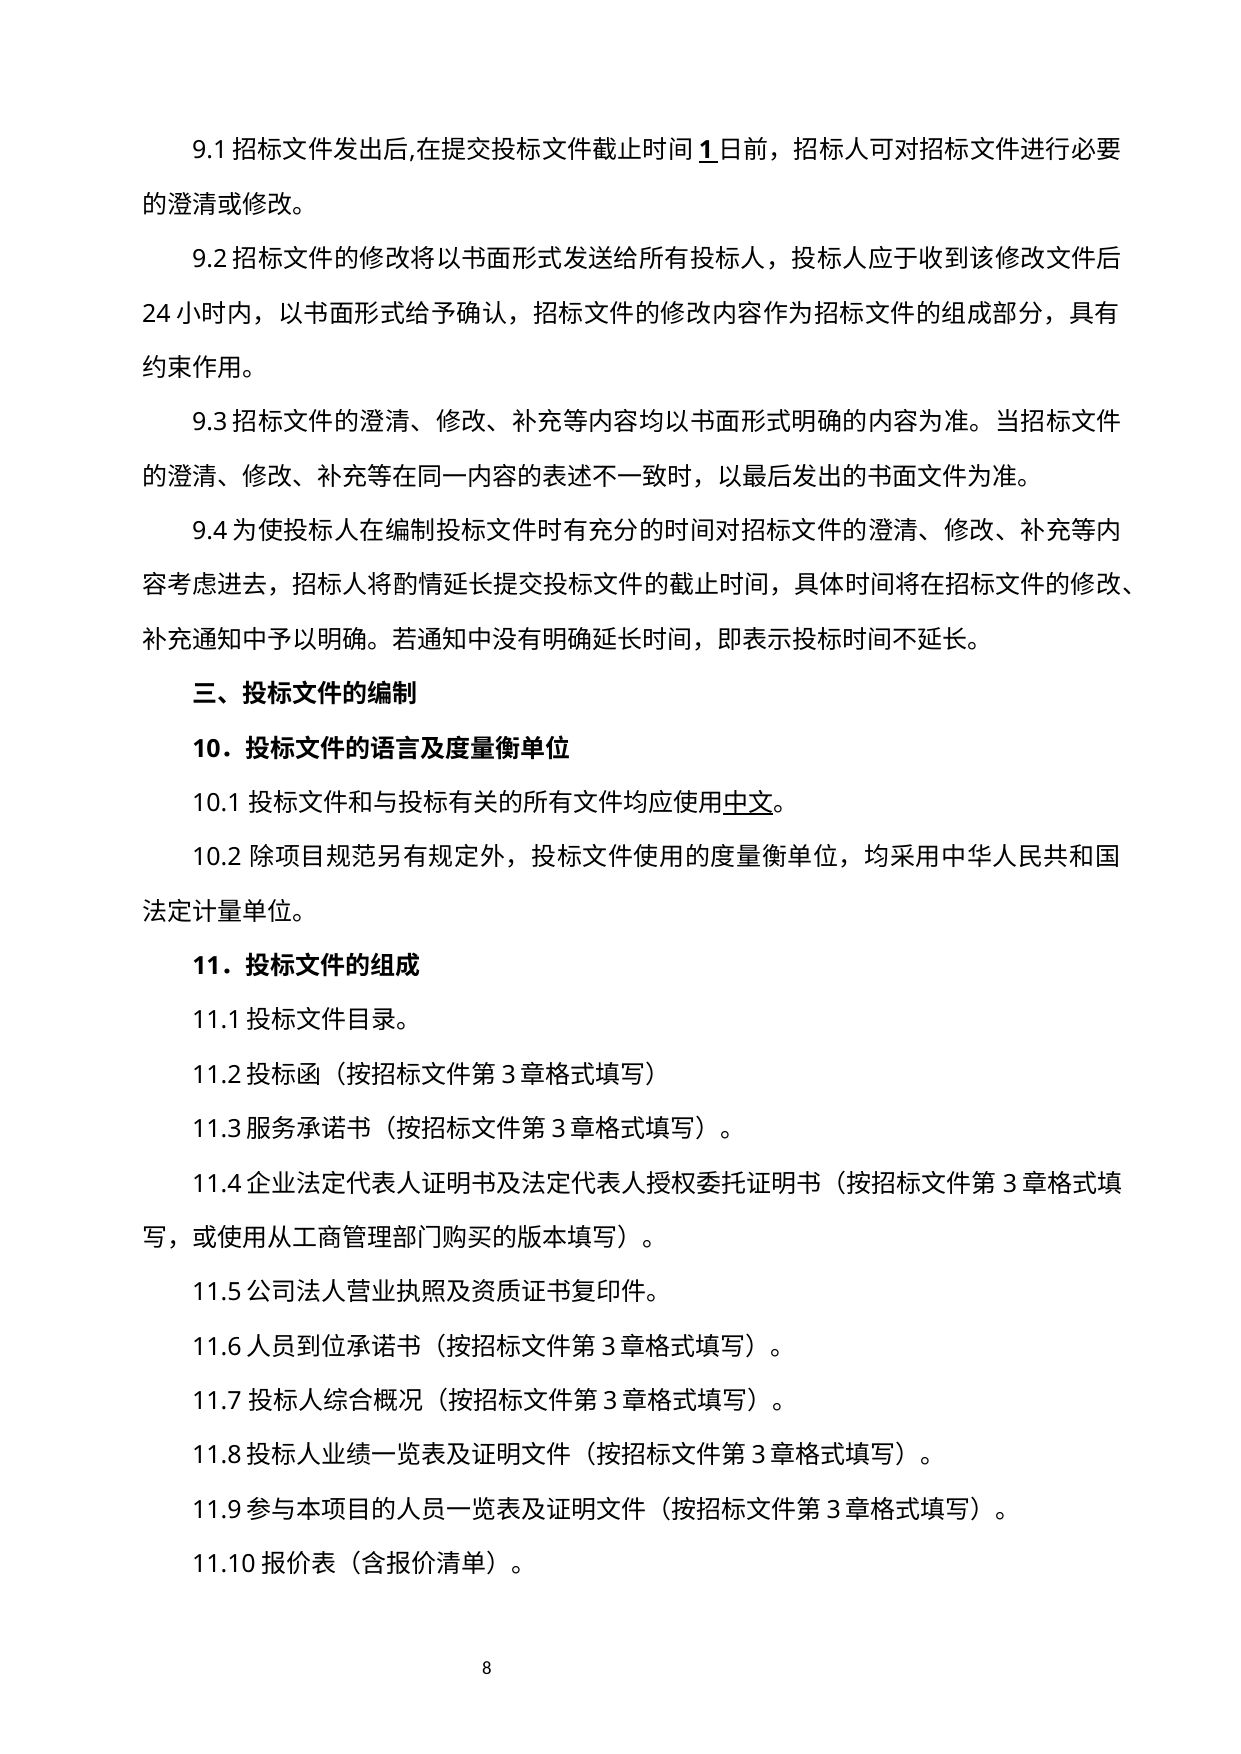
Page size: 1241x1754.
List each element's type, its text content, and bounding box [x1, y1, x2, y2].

text 11.2投标函（按招标文件第3章格式填写） [142, 1054, 1122, 1091]
text 11.7 投标人综合概况（按招标文件第3章格式填写）。 [142, 1381, 1122, 1417]
text 9.2招标文件的修改将以书面形式发送给所有投标人，投标人应于收到该修改文件后24小时内，以书面形式给予确认，招标文件的修改内容作为招标文件的组成部分，具有约束作用。 [142, 239, 1122, 384]
text 11.9参与本项目的人员一览表及证明文件（按招标文件第3章格式填写）。 [142, 1489, 1122, 1526]
text 10.2 除项目规范另有规定外，投标文件使用的度量衡单位，均采用中华人民共和国法定计量单位。 [142, 837, 1122, 927]
text 11.1投标文件目录。 [142, 1000, 1122, 1036]
text 11.10报价表（含报价清单）。 [142, 1544, 1122, 1580]
text 11.5公司法人营业执照及资质证书复印件。 [142, 1272, 1122, 1308]
text 10.1 投标文件和与投标有关的所有文件均应使用中文。 [142, 782, 1122, 819]
text 11.6人员到位承诺书（按招标文件第3章格式填写）。 [142, 1326, 1122, 1362]
text 9.3招标文件的澄清、修改、补充等内容均以书面形式明确的内容为准。当招标文件的澄清、修改、补充等在同一内容的表述不一致时，以最后发出的书面文件为准。 [142, 402, 1122, 492]
text 11.8投标人业绩一览表及证明文件（按招标文件第3章格式填写）。 [142, 1435, 1122, 1471]
text 9.4为使投标人在编制投标文件时有充分的时间对招标文件的澄清、修改、补充等内容考虑进去，招标人将酌情延长提交投标文件的截止时间，具体时间将在招标文件的修改、补充通知中予以明确。若通知中没有明确延长时间，即表示投标时间不延长。 [142, 511, 1122, 656]
text 11.3服务承诺书（按招标文件第3章格式填写）。 [142, 1109, 1122, 1145]
text 三、投标文件的编制 [142, 674, 1122, 710]
text 9.1招标文件发出后,在提交投标文件截止时间1日前，招标人可对招标文件进行必要的澄清或修改。 [142, 130, 1122, 221]
text 11．投标文件的组成 [142, 946, 1122, 982]
text 10．投标文件的语言及度量衡单位 [142, 728, 1122, 764]
text 11.4企业法定代表人证明书及法定代表人授权委托证明书（按招标文件第3章格式填写，或使用从工商管理部门购买的版本填写）。 [142, 1163, 1122, 1254]
